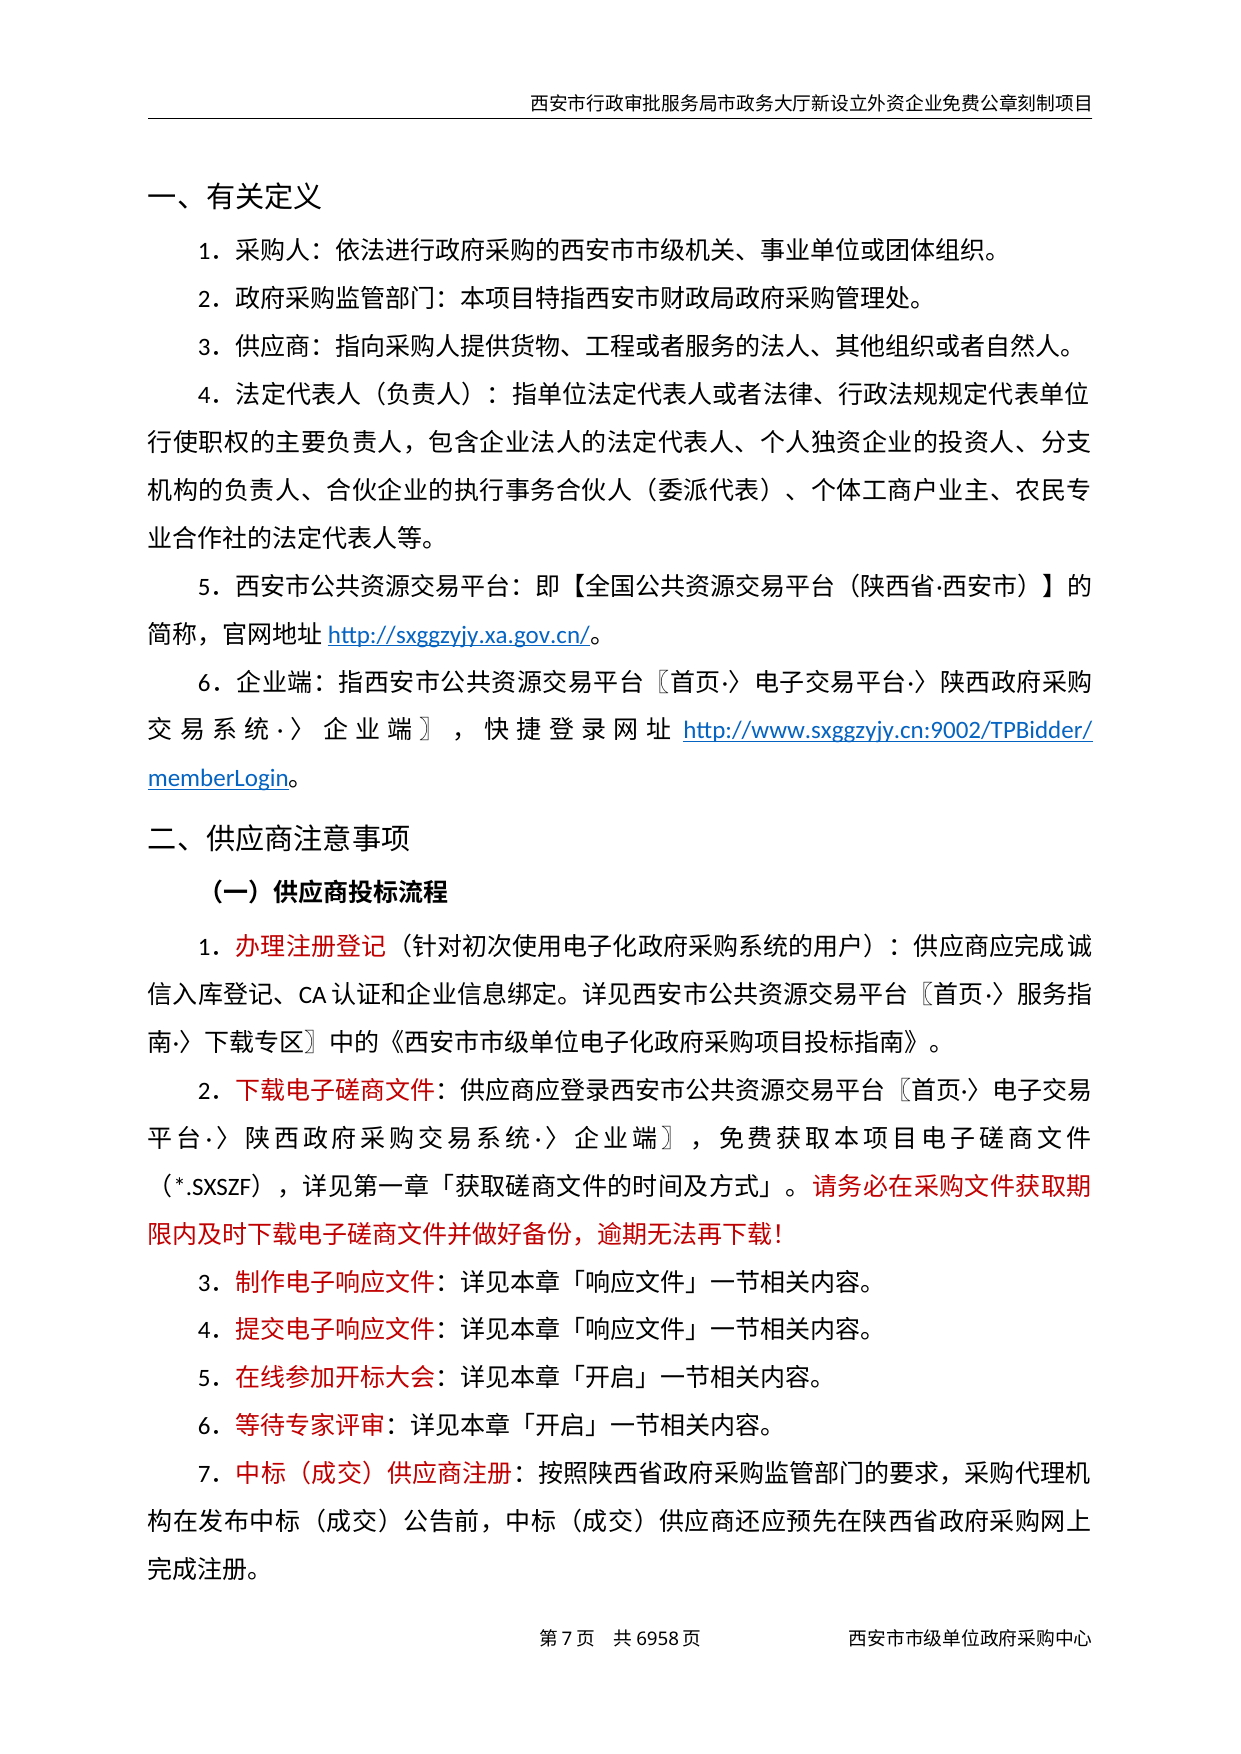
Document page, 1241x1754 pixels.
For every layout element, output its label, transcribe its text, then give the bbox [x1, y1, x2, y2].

subtitle 一、有关定义 [148, 171, 1092, 219]
text 4．提交电子响应文件：详见本章「响应文件」一节相关内容。 [148, 1304, 1092, 1352]
text 6．企业端：指西安市公共资源交易平台〖首页·〉电子交易平台·〉陕西政府采购交易系统·〉企业端〗，快捷登录网址http://www.sxggzyjy.cn:9002/TPBidder/memberLogin。 [148, 656, 1092, 800]
text 2．下载电子磋商文件：供应商应登录西安市公共资源交易平台〖首页·〉电子交易平台·〉陕西政府采购交易系统·〉企业端〗，免费获取本项目电子磋商文件（*.SXSZF），详见第一章「获取磋商文件的时间及方式」。请务必在采购文件获取期限内及时下载电子磋商文件并做好备份，逾期无法再下载！ [148, 1064, 1092, 1256]
text 6．等待专家评审：详见本章「开启」一节相关内容。 [148, 1400, 1092, 1448]
text 7．中 标（成 交）供应商注册：按照陕西省政府采购监管部门的要求，采购代理机构在发布中 标（成 交）公告前，中 标（成 交）供应商还应预先在陕西省政府采购网上完成注册。 [148, 1448, 1092, 1592]
text 1．办理注册登记（针对初次使用电子化政府采购系统的用户）：供应商应完成诚信入库登记、CA认证和企业信息绑定。详见西安市公共资源交易平台〖首页·〉服务指南·〉下载专区〗中的《西安市市级单位电子化政府采购项目投 标指南》。 [148, 921, 1092, 1064]
text 3．制作电子响应文件：详见本章「响应文件」一节相关内容。 [148, 1256, 1092, 1304]
text 5．西安市公共资源交易平台：即【全国公共资源交易平台（陕西省·西安市）】的简称，官网地址http://sxggzyjy.xa.gov.cn/。 [148, 560, 1092, 656]
text 1．采购人：依法进行政府采购的西安市市级机关、事业单位或团体组织。 [148, 225, 1092, 273]
text 4．法定代表人（负责人）：指单位法定代表人或者法律、行政法规规定代表单位行使职权的主要负责人，包含企业法人的法定代表人、个人独资企业的投资人、分支机构的负责人、合伙企业的执行事务合伙人（委派代表）、个体工商户业主、农民专业合作社的法定代表人等。 [148, 369, 1092, 560]
text 3．供应商：指向采购人提供货物、工程或者服务的法人、其他组织或者自然人。 [148, 321, 1092, 369]
subtitle （一）供应商投 标流程 [148, 867, 1092, 914]
text 2．政府采购监管部门：本项目特指西安市财政局政府采购管理处。 [148, 273, 1092, 321]
subtitle 二、供应商注意事项 [148, 812, 1092, 860]
text 5．在线参加开标大会：详见本章「开启」一节相关内容。 [148, 1352, 1092, 1400]
